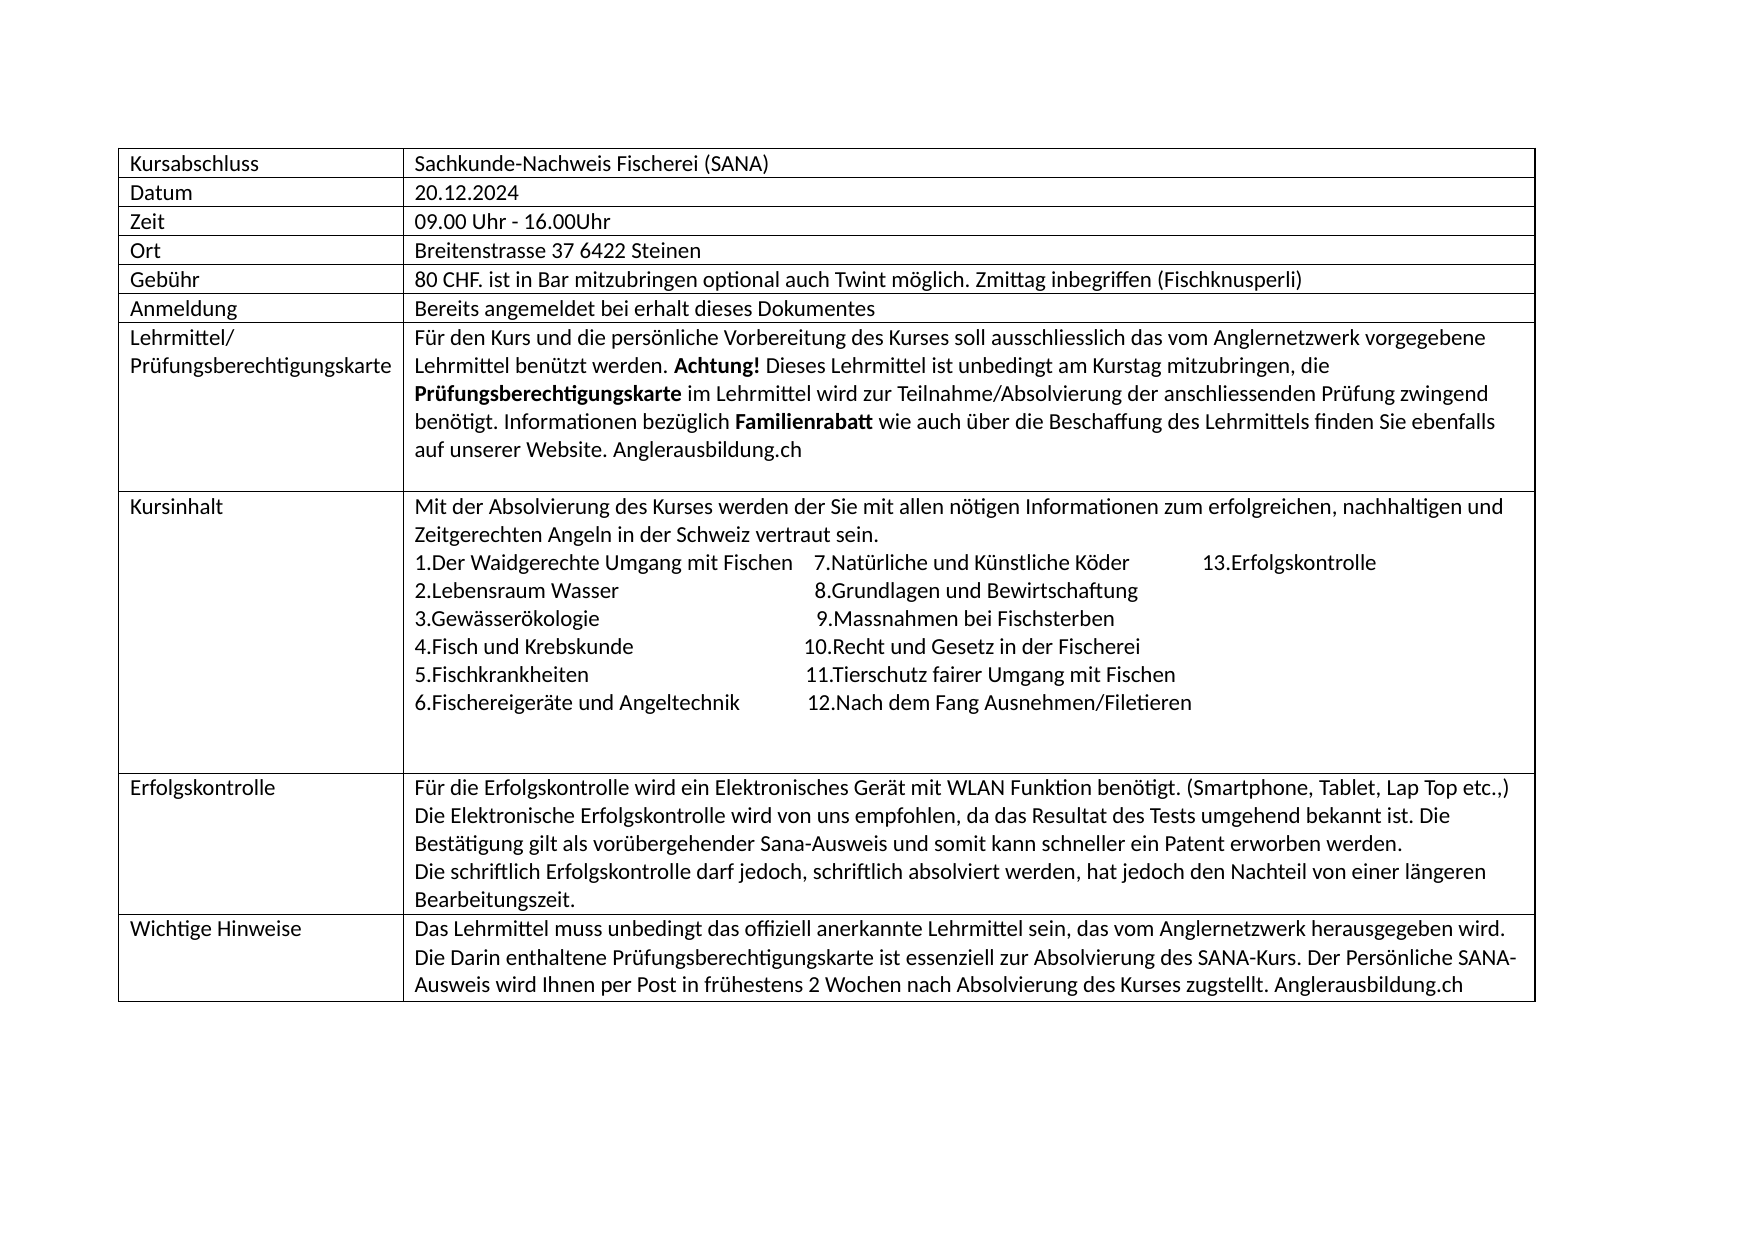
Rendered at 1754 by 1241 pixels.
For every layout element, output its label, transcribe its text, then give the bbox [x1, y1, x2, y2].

table_cell Mit der Absolvierung des Kurses werden der Sie mit allen nötigen Informationen zum erfolgreichen, nachhaltigen und Zeitgerechten Angeln in der Schweiz vertraut sein. 1.Der Waidgerechte Umgang mit Fischen 7.Natürliche und Künstliche Köder 13.Erfolgskontrolle 2.Lebensraum Wasser 8.Grundlagen und Bewirtschaftung 3.Gewässerökologie 9.Massnahmen bei Fischsterben 4.Fisch und Krebskunde 10.Recht und Gesetz in der Fischerei 5.Fischkrankheiten 11.Tierschutz fairer Umgang mit Fischen 6.Fischereigeräte und Angeltechnik 12.Nach dem Fang Ausnehmen/Filetieren [404, 492, 1534, 772]
table_cell 09.00 Uhr - 16.00Uhr [404, 207, 1534, 235]
table_cell Lehrmittel/ Prüfungsberechtigungskarte [119, 323, 403, 491]
table_cell Bereits angemeldet bei erhalt dieses Dokumentes [404, 294, 1534, 322]
table_cell Datum [119, 178, 403, 206]
table_cell Breitenstrasse 37 6422 Steinen [404, 236, 1534, 264]
table_cell Zeit [119, 207, 403, 235]
table_header Kursabschluss [119, 149, 403, 177]
table_cell Für den Kurs und die persönliche Vorbereitung des Kurses soll ausschliesslich das vom Anglernetzwerk vorgegebene Lehrmittel benützt werden. Achtung! Dieses Lehrmittel ist unbedingt am Kurstag mitzubringen, die Prüfungsberechtigungskarte im Lehrmittel wird zur Teilnahme/Absolvierung der anschliessenden Prüfung zwingend benötigt. Informationen bezüglich Familienrabatt wie auch über die Beschaffung des Lehrmittels finden Sie ebenfalls auf unserer Website. Anglerausbildung.ch [404, 323, 1534, 491]
table_cell Kursinhalt [119, 492, 403, 772]
table_cell Wichtige Hinweise [119, 915, 403, 1001]
table_cell Anmeldung [119, 294, 403, 322]
table_cell 20.12.2024 [404, 178, 1534, 206]
table_header Sachkunde-Nachweis Fischerei (SANA) [404, 149, 1534, 177]
table_cell Ort [119, 236, 403, 264]
table_cell Das Lehrmittel muss unbedingt das offiziell anerkannte Lehrmittel sein, das vom Anglernetzwerk herausgegeben wird. Die Darin enthaltene Prüfungsberechtigungskarte ist essenziell zur Absolvierung des SANA-Kurs. Der Persönliche SANA-Ausweis wird Ihnen per Post in frühestens 2 Wochen nach Absolvierung des Kurses zugstellt. Anglerausbildung.ch [404, 915, 1534, 1001]
table_cell Gebühr [119, 265, 403, 293]
table_cell 80 CHF. ist in Bar mitzubringen optional auch Twint möglich. Zmittag inbegriffen (Fischknusperli) [404, 265, 1534, 293]
table_cell Erfolgskontrolle [119, 774, 403, 913]
table_cell Für die Erfolgskontrolle wird ein Elektronisches Gerät mit WLAN Funktion benötigt. (Smartphone, Tablet, Lap Top etc.,) Die Elektronische Erfolgskontrolle wird von uns empfohlen, da das Resultat des Tests umgehend bekannt ist. Die Bestätigung gilt als vorübergehender Sana-Ausweis und somit kann schneller ein Patent erworben werden. Die schriftlich Erfolgskontrolle darf jedoch, schriftlich absolviert werden, hat jedoch den Nachteil von einer längeren Bearbeitungszeit. [404, 774, 1534, 913]
